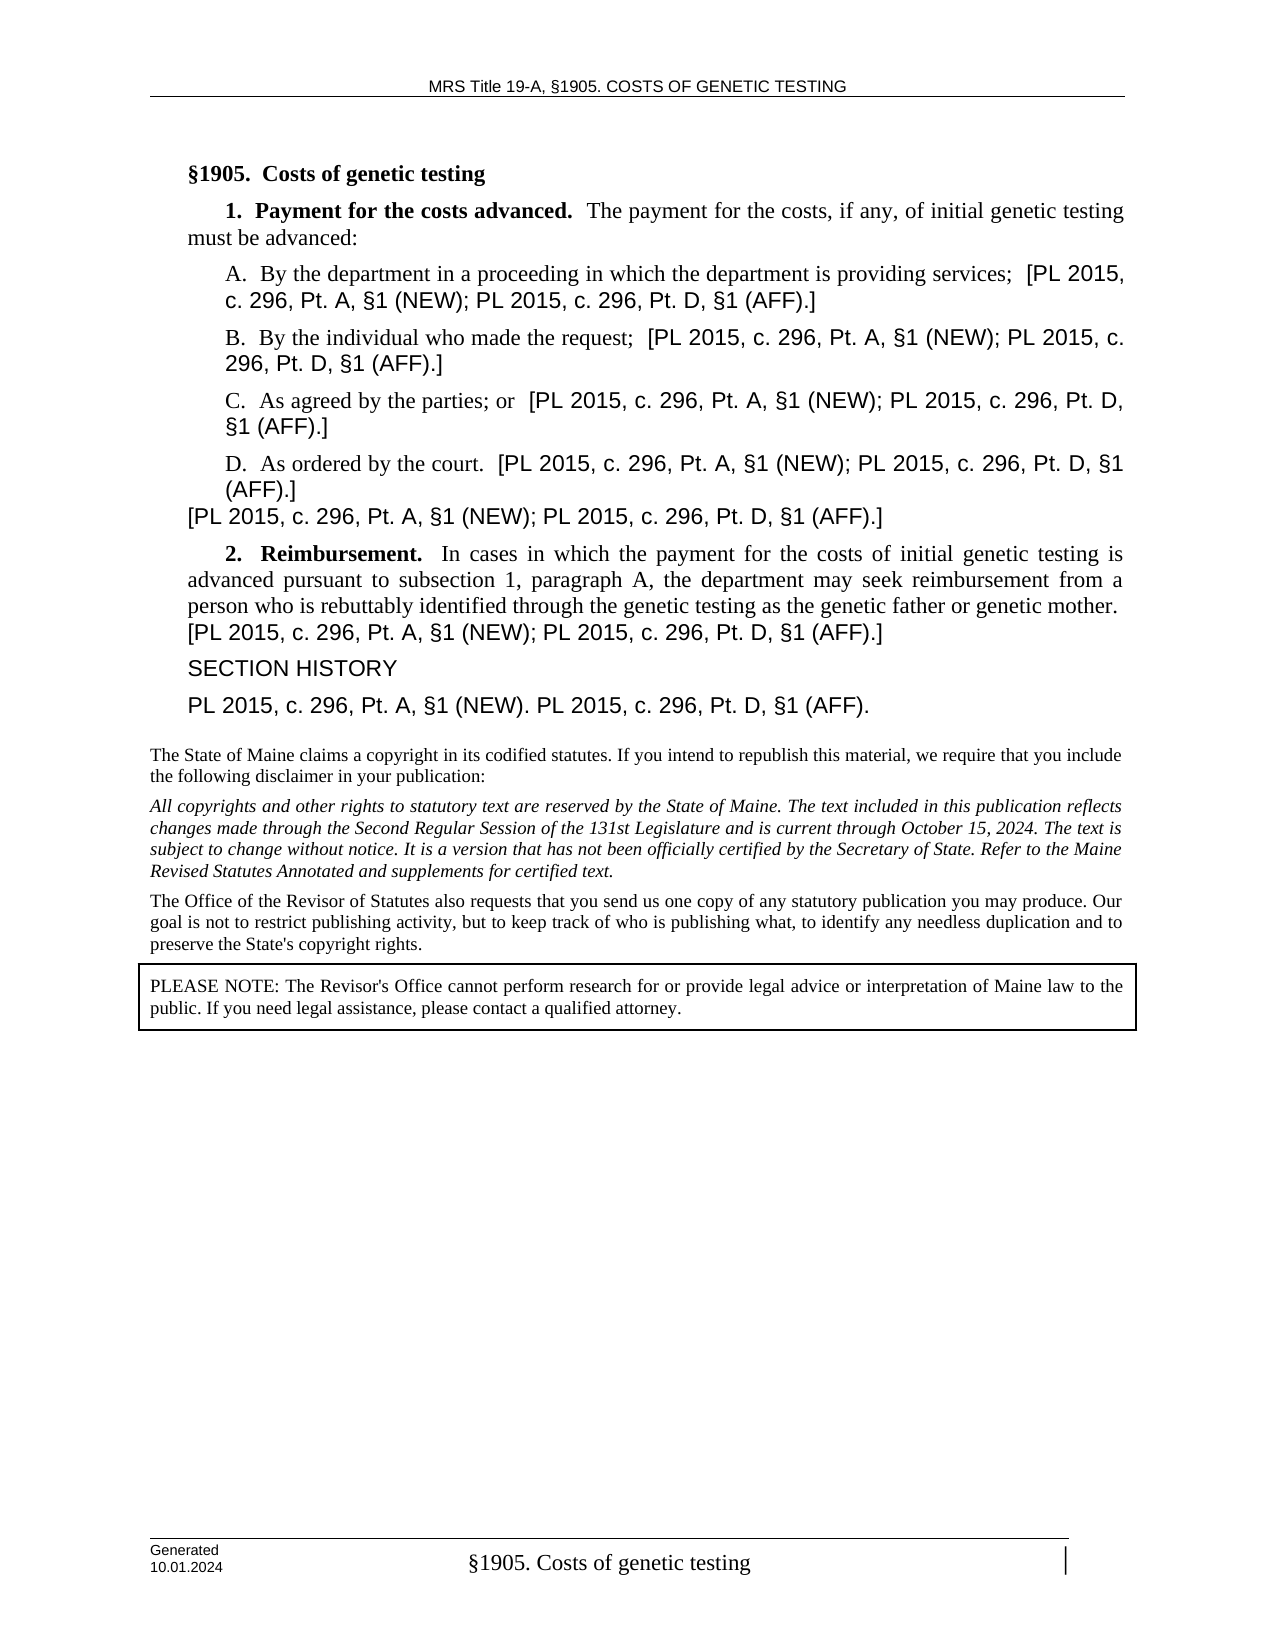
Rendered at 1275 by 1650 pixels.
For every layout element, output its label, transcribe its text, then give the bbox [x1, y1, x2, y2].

text B. By the individual who made the request; [PL 2015, c. 296, Pt. A, §1 (NEW); PL 2015, c. 296, Pt. D, §1 (AFF).] [225, 323, 1125, 376]
text 2. Reimbursement. In cases in which the payment for the costs of initial genetic testing is advanced pursuant to subsection 1, paragraph A, the department may seek reimbursement from a person who is rebuttably identified through the genetic testing as the genetic father or genetic mother. [187, 539, 1125, 619]
text The Office of the Revisor of Statutes also requests that you send us one copy of any statutory publication you may produce. Our goal is not to restrict publishing activity, but to keep track of who is publishing what, to identify any needless duplication and to preserve the State's copyright rights. [150, 889, 1125, 954]
text [PL 2015, c. 296, Pt. A, §1 (NEW); PL 2015, c. 296, Pt. D, §1 (AFF).] [187, 503, 1125, 529]
text PLEASE NOTE: The Revisor's Office cannot perform research for or provide legal advice or interpretation of Maine law to the public. If you need legal assistance, please contact a qualified attorney. [140, 965, 1135, 1029]
text C. As agreed by the parties; or [PL 2015, c. 296, Pt. A, §1 (NEW); PL 2015, c. 296, Pt. D, §1 (AFF).] [225, 387, 1125, 439]
text A. By the department in a proceeding in which the department is providing services; [PL 2015, c. 296, Pt. A, §1 (NEW); PL 2015, c. 296, Pt. D, §1 (AFF).] [225, 260, 1125, 313]
text D. As ordered by the court. [PL 2015, c. 296, Pt. A, §1 (NEW); PL 2015, c. 296, Pt. D, §1 (AFF).] [225, 450, 1125, 503]
text All copyrights and other rights to statutory text are reserved by the State of Maine. The text included in this publication reflects changes made through the Second Regular Session of the 131st Legislature and is current through October 15, 2024 . The text is subject to change without notice. It is a version that has not been officially certified by the Secretary of State. Refer to the Maine Revised Statutes Annotated and supplements for certified text. [150, 795, 1125, 881]
text The State of Maine claims a copyright in its codified statutes. If you intend to republish this material, we require that you include the following disclaimer in your publication: [150, 743, 1125, 787]
text SECTION HISTORY [187, 655, 1125, 682]
text §1905. Costs of genetic testing [187, 160, 1125, 187]
text PL 2015, c. 296, Pt. A, §1 (NEW). PL 2015, c. 296, Pt. D, §1 (AFF). [187, 692, 1125, 718]
text 1. Payment for the costs advanced. The payment for the costs, if any, of initial genetic testing must be advanced: [187, 197, 1125, 250]
text [PL 2015, c. 296, Pt. A, §1 (NEW); PL 2015, c. 296, Pt. D, §1 (AFF).] [187, 619, 1125, 645]
